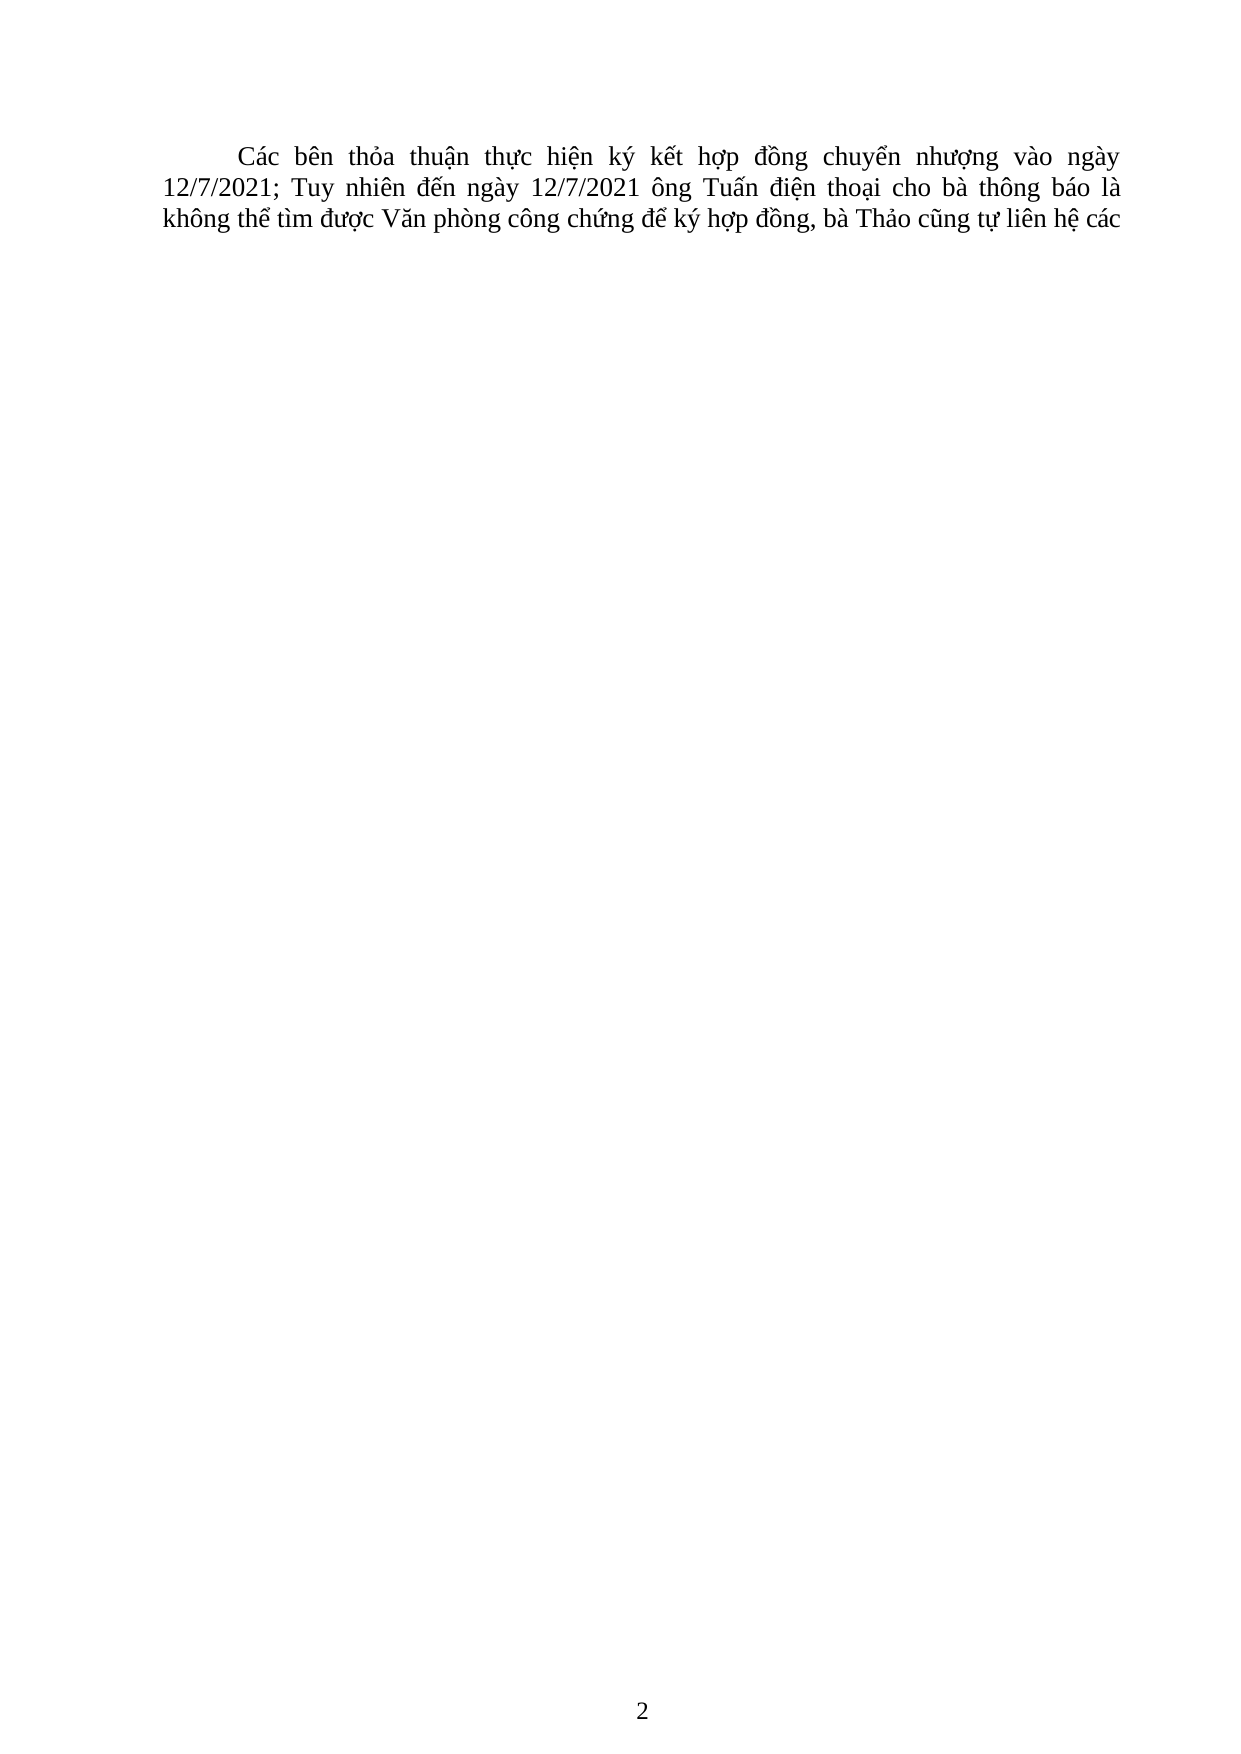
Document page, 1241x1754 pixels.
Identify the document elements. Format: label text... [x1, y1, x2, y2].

text Các bên thỏa thuận thực hiện ký kết hợp đồng chuyển nhượng vào ngày 12/7/2021; Tuy nhiên đến ngày 12/7/2021 ông Tuấn điện thoại cho bà thông báo là không thể tìm được Văn phòng công chứng để ký hợp đồng, bà Thảo cũng tự liên hệ các [162, 139, 1122, 233]
